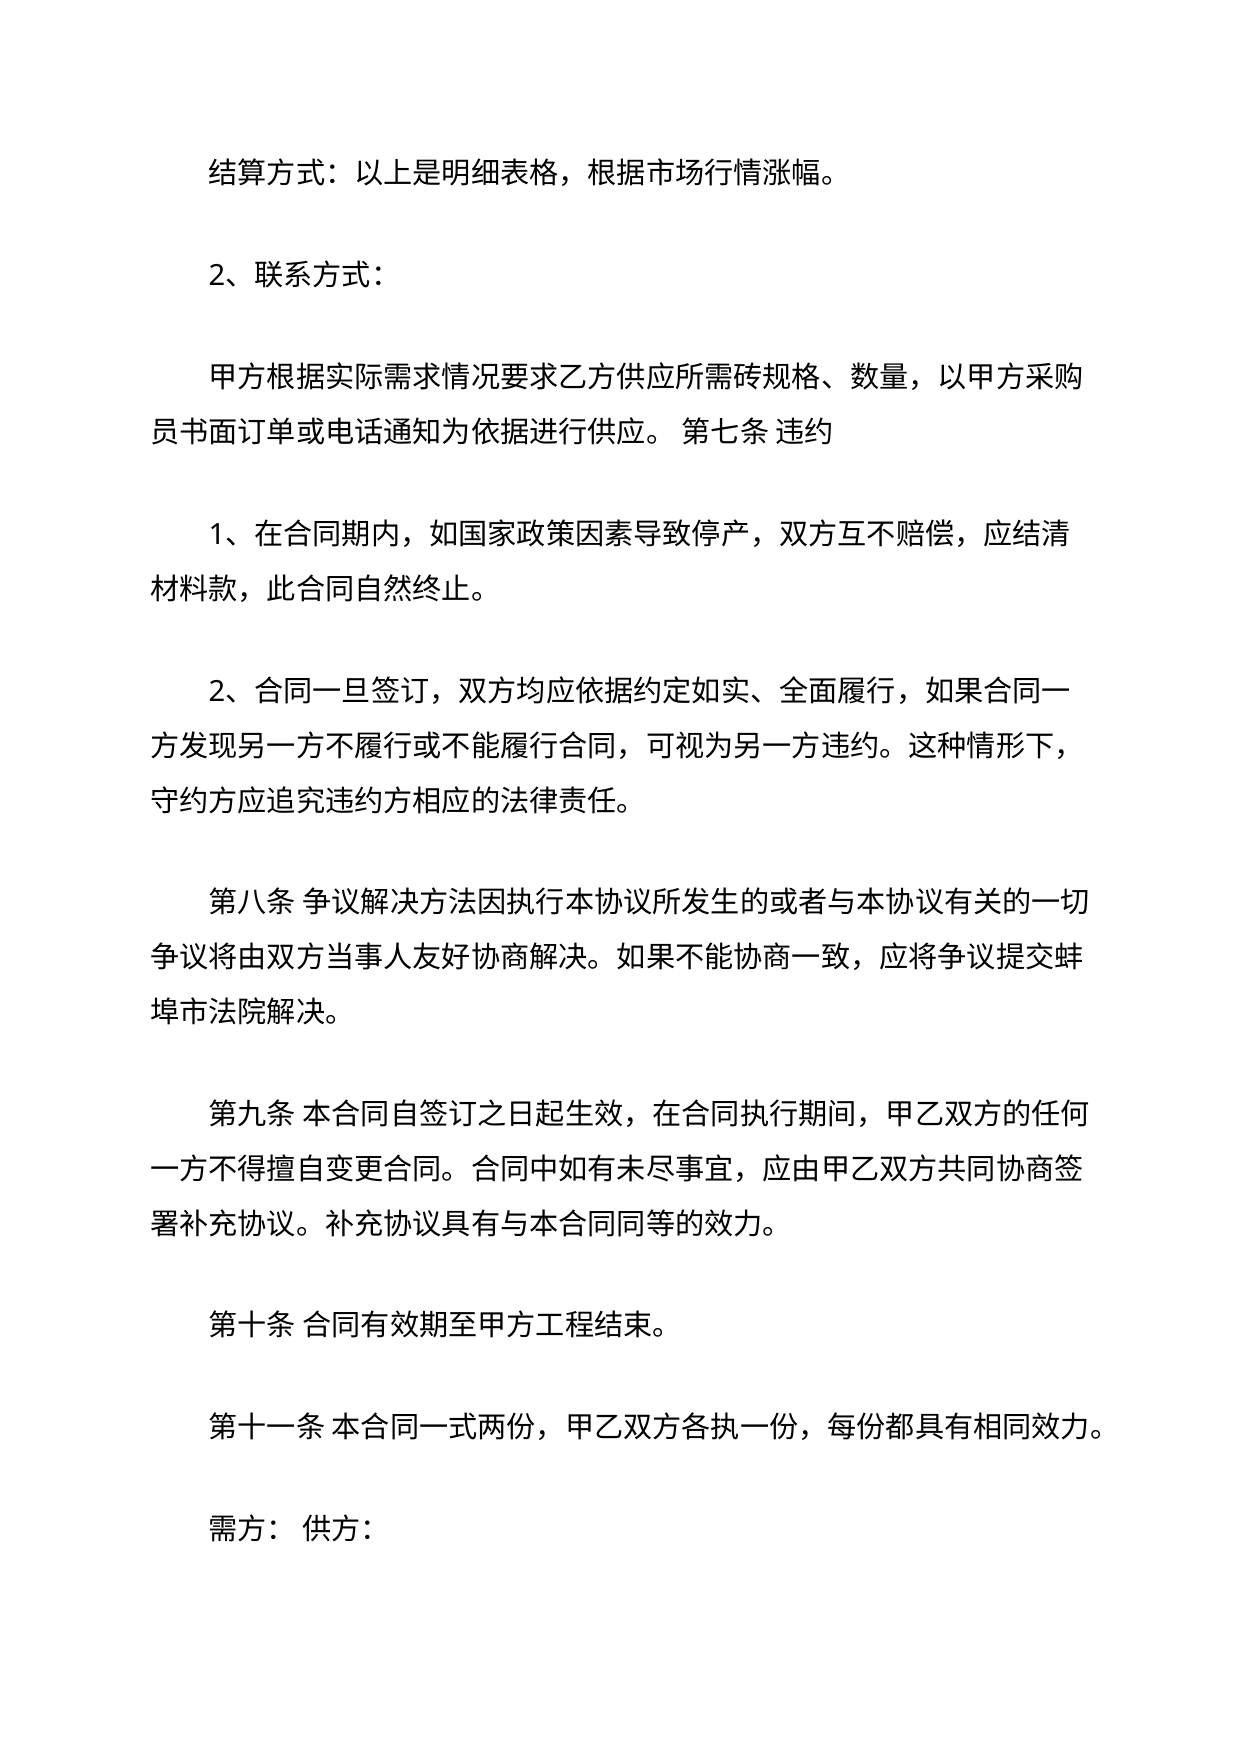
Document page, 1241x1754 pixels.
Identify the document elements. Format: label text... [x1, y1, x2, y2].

text 第十条 合同有效期至甲方工程结束。 [150, 1302, 1090, 1344]
text 2、合同一旦签订，双方均应依据约定如实、全面履行，如果合同一方发现另一方不履行或不能履行合同，可视为另一方违约。这种情形下，守约方应追究违约方相应的法律责任。 [150, 667, 1090, 819]
text 1、在合同期内，如国家政策因素导致停产，双方互不赔偿，应结清材料款，此合同自然终止。 [150, 510, 1090, 608]
text 结算方式：以上是明细表格，根据市场行情涨幅。 [150, 150, 1090, 192]
text 第九条 本合同自签订之日起生效，在合同执行期间，甲乙双方的任何一方不得擅自变更合同。合同中如有未尽事宜，应由甲乙双方共同协商签署补充协议。补充协议具有与本合同同等的效力。 [150, 1090, 1090, 1242]
text 第八条 争议解决方法因执行本协议所发生的或者与本协议有关的一切争议将由双方当事人友好协商解决。如果不能协商一致，应将争议提交蚌埠市法院解决。 [150, 879, 1090, 1031]
text 2、联系方式： [150, 252, 1090, 294]
text 甲方根据实际需求情况要求乙方供应所需砖规格、数量，以甲方采购员书面订单或电话通知为依据进行供应。 第七条 违约 [150, 354, 1090, 451]
text 第十一条 本合同一式两份，甲乙双方各执一份，每份都具有相同效力。 [150, 1404, 1090, 1446]
text 需方： 供方： [150, 1506, 1090, 1548]
